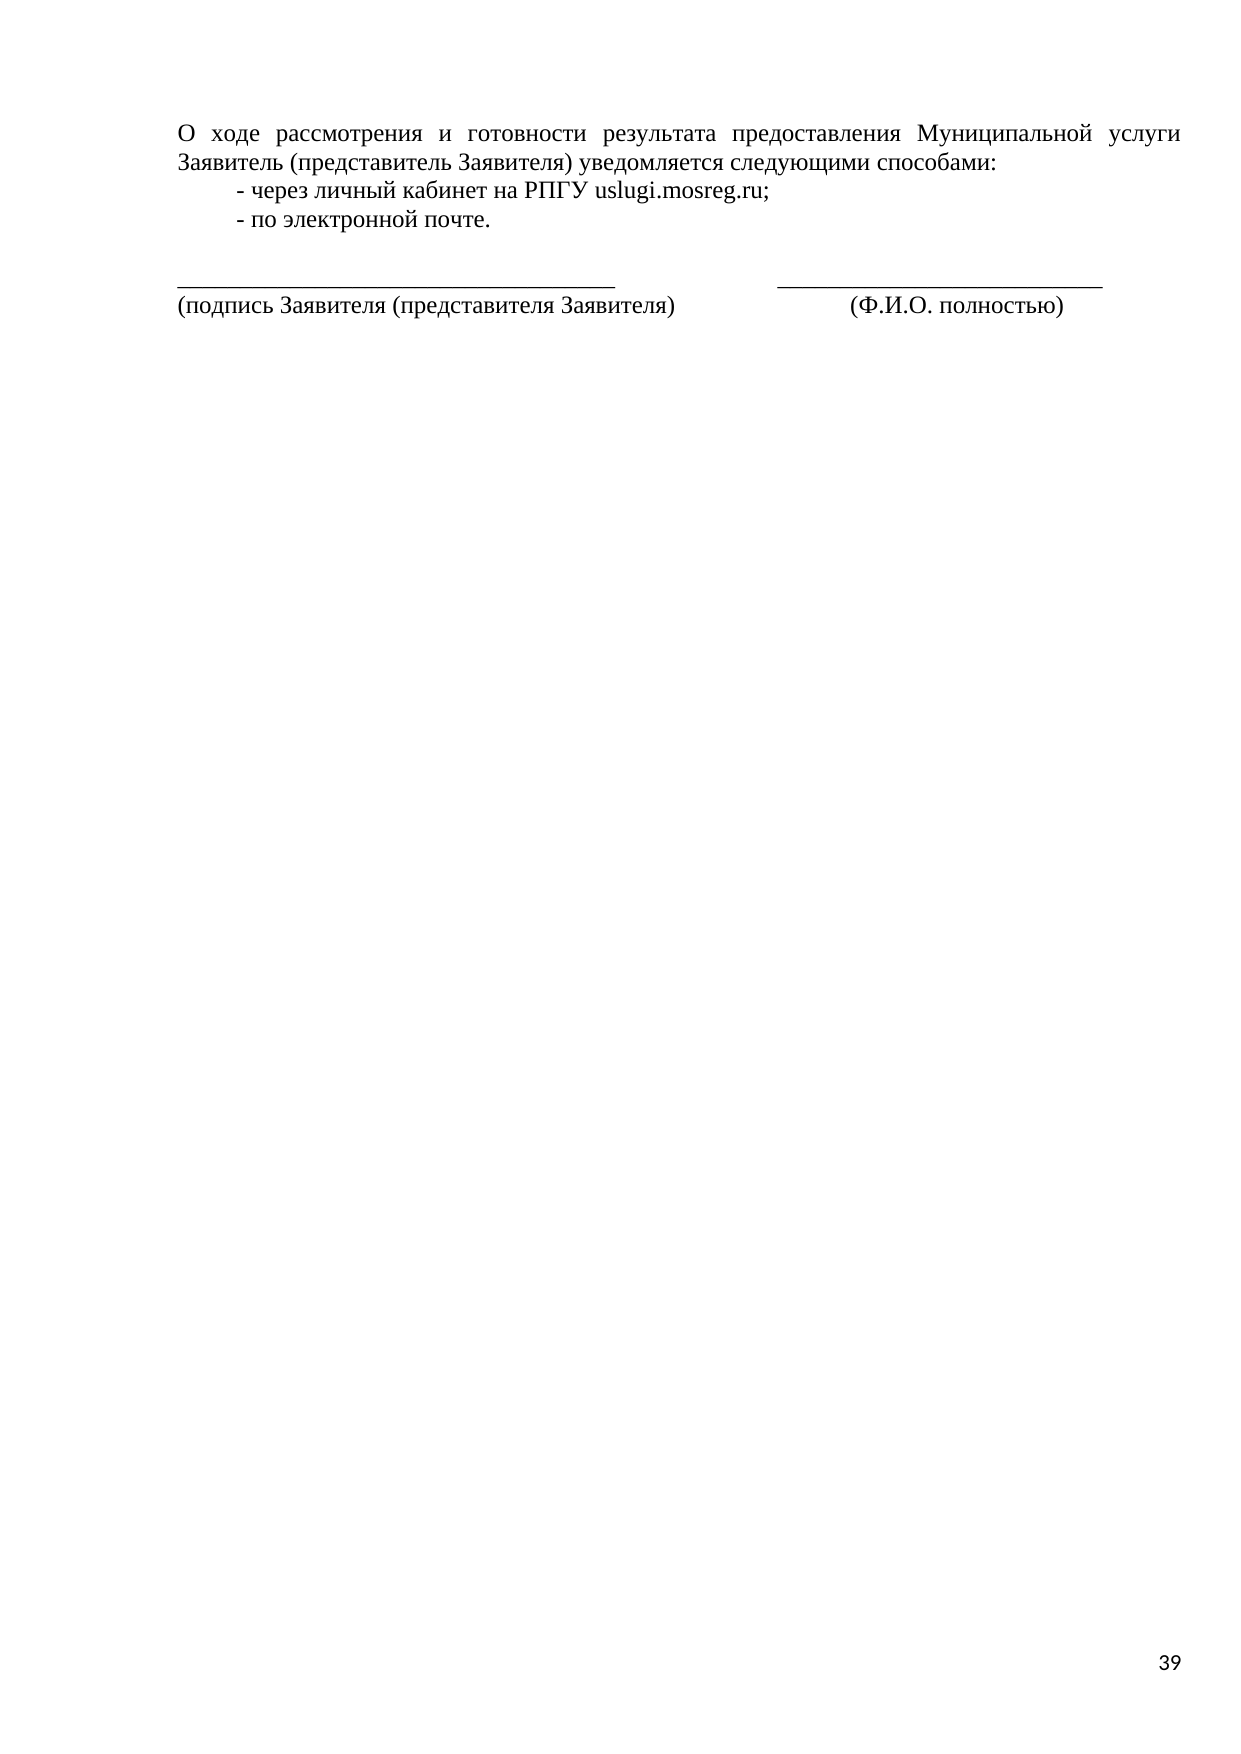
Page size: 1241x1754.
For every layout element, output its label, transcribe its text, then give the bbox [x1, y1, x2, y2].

text - через личный кабинет на РПГУ uslugi.mosreg.ru; [177, 176, 1181, 204]
text - по электронной почте. [177, 204, 1181, 233]
text О ходе рассмотрения и готовности результата предоставления Муниципальной услуги Заявитель (представитель Заявителя) уведомляется следующими способами: [177, 118, 1181, 176]
text (подпись Заявителя (представителя Заявителя) (Ф.И.О. полностью) [177, 291, 1181, 319]
text ___________________________________ __________________________ [177, 262, 1181, 291]
